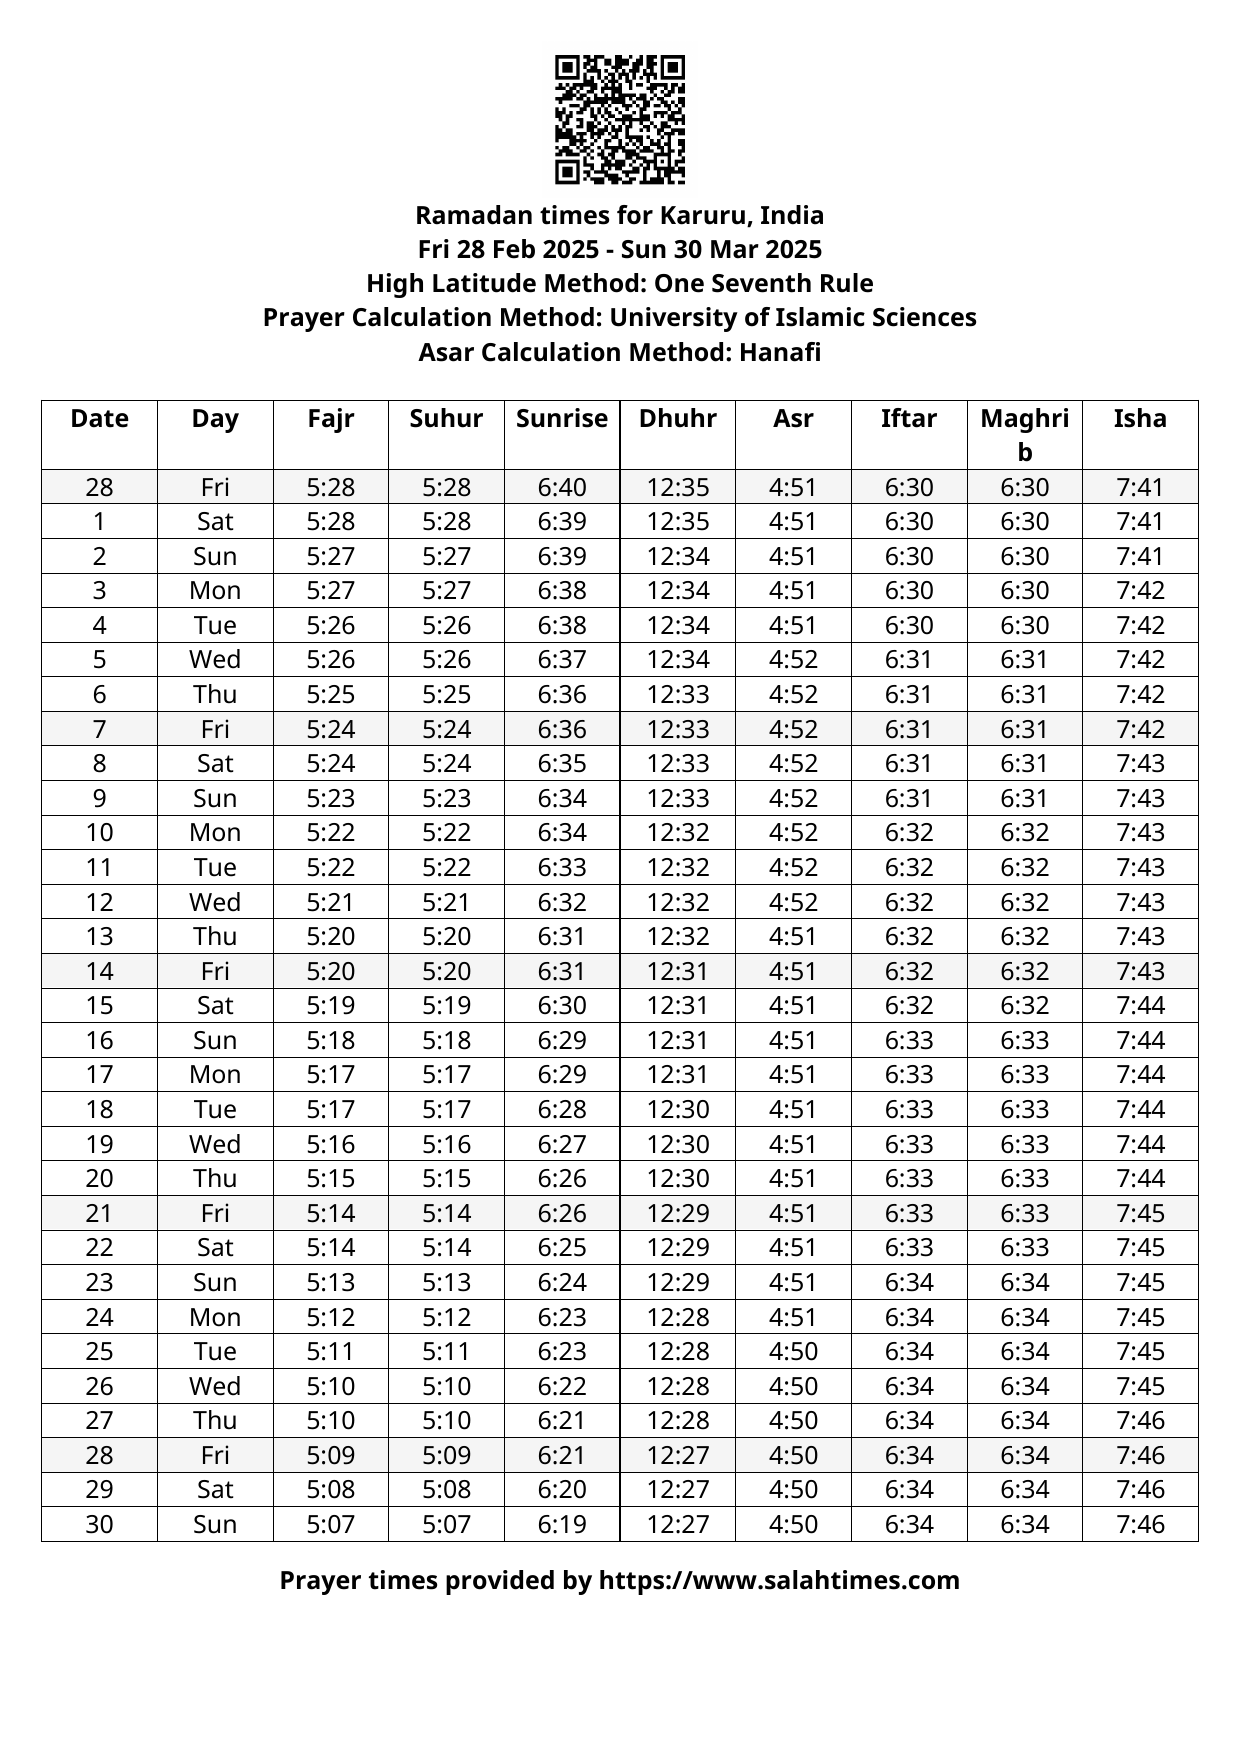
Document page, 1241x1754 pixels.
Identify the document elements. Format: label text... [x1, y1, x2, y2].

table_header Iftar [852, 401, 967, 469]
table_cell 5:10 [274, 1404, 388, 1437]
table_cell 6:31 [505, 919, 619, 953]
table_cell 5:09 [274, 1438, 388, 1472]
table_cell 6:33 [968, 1092, 1082, 1126]
table_cell 5:09 [389, 1438, 504, 1472]
table_cell 5:26 [389, 643, 504, 676]
table_cell 6:27 [505, 1127, 619, 1160]
table_cell 12:35 [621, 504, 735, 538]
table_cell 5:14 [274, 1196, 388, 1229]
table_cell 5:07 [389, 1507, 504, 1541]
table_cell 12:34 [621, 643, 735, 676]
table_cell 11 [42, 850, 157, 884]
table_cell 6:31 [968, 781, 1082, 814]
table_cell 5:23 [389, 781, 504, 814]
table_cell 7:44 [1083, 1127, 1198, 1160]
table_cell 7:44 [1083, 1023, 1198, 1057]
table_cell 28 [42, 470, 157, 503]
table_cell 5:19 [274, 989, 388, 1022]
table_cell 6:19 [505, 1507, 619, 1541]
table_cell Sun [158, 781, 273, 814]
table_cell 5:16 [274, 1127, 388, 1160]
table_cell 6:32 [968, 954, 1082, 987]
table_cell 12:32 [621, 885, 735, 918]
table_cell 5:12 [274, 1300, 388, 1333]
table_cell 5:17 [274, 1092, 388, 1126]
table_cell 14 [42, 954, 157, 987]
text Prayer Calculation Method: University of Islamic Sciences [42, 300, 1198, 334]
table_cell 6:30 [852, 574, 967, 607]
table_cell 12:32 [621, 919, 735, 953]
table_cell 6:33 [968, 1058, 1082, 1091]
table_cell 6:31 [968, 712, 1082, 745]
table_cell 6:39 [505, 539, 619, 572]
table_cell 6:30 [505, 989, 619, 1022]
table_cell Tue [158, 1334, 273, 1368]
table_cell 6:30 [968, 574, 1082, 607]
table_cell 5:24 [274, 712, 388, 745]
table_cell 5:13 [274, 1265, 388, 1299]
table_cell 22 [42, 1231, 157, 1264]
table_cell 5:27 [274, 539, 388, 572]
table_cell 7:45 [1083, 1265, 1198, 1299]
table_cell 7:46 [1083, 1404, 1198, 1437]
table_cell 15 [42, 989, 157, 1022]
table_cell 7:43 [1083, 885, 1198, 918]
table_cell Sun [158, 1265, 273, 1299]
table_cell 6:24 [505, 1265, 619, 1299]
table_cell 7:43 [1083, 781, 1198, 814]
table_cell 6:33 [852, 1058, 967, 1091]
table_cell 5:28 [389, 470, 504, 503]
table_cell 6:31 [505, 954, 619, 987]
table_cell 6:31 [852, 746, 967, 780]
table_cell 3 [42, 574, 157, 607]
table_cell 5:14 [389, 1196, 504, 1229]
table_cell 7:46 [1083, 1473, 1198, 1506]
table_cell 5:28 [274, 470, 388, 503]
table_cell 6:30 [968, 608, 1082, 642]
table_cell 7:45 [1083, 1334, 1198, 1368]
table_cell Mon [158, 816, 273, 849]
table_cell 6:33 [852, 1196, 967, 1229]
table_cell 6:33 [852, 1231, 967, 1264]
table_header Isha [1083, 401, 1198, 469]
table_cell 6:34 [505, 816, 619, 849]
table_cell 26 [42, 1369, 157, 1402]
table_cell 5:21 [389, 885, 504, 918]
table_cell 4:52 [736, 643, 851, 676]
table_header Day [158, 401, 273, 469]
table_cell 6:28 [505, 1092, 619, 1126]
table_cell 6:33 [852, 1023, 967, 1057]
table_cell 6:32 [968, 919, 1082, 953]
table_cell 12:30 [621, 1092, 735, 1126]
table_cell 6:34 [852, 1334, 967, 1368]
table_cell 12:31 [621, 1058, 735, 1091]
table_cell 7:42 [1083, 677, 1198, 711]
table_cell 12:28 [621, 1300, 735, 1333]
table_cell 12:30 [621, 1127, 735, 1160]
table_cell 4:51 [736, 954, 851, 987]
table_cell 5:10 [274, 1369, 388, 1402]
table_header Sunrise [505, 401, 619, 469]
table_cell 12:30 [621, 1161, 735, 1195]
table_cell 6:39 [505, 504, 619, 538]
table_cell 5:23 [274, 781, 388, 814]
table_cell 5:16 [389, 1127, 504, 1160]
table_cell 5:20 [274, 954, 388, 987]
table_cell 4 [42, 608, 157, 642]
table_cell Wed [158, 643, 273, 676]
table_cell 5:18 [274, 1023, 388, 1057]
table_cell Sat [158, 1473, 273, 1506]
table_cell 12:29 [621, 1196, 735, 1229]
table_cell 20 [42, 1161, 157, 1195]
table_cell 7:43 [1083, 850, 1198, 884]
table_cell Mon [158, 574, 273, 607]
table_cell 5:08 [274, 1473, 388, 1506]
table_cell 12:29 [621, 1231, 735, 1264]
table_cell 12:27 [621, 1438, 735, 1472]
table_cell Sat [158, 1231, 273, 1264]
table_cell 6:32 [852, 816, 967, 849]
table_cell 6:33 [852, 1092, 967, 1126]
table_cell 12:32 [621, 850, 735, 884]
table_cell 6:31 [968, 746, 1082, 780]
table_cell 5:24 [389, 712, 504, 745]
table_header Date [42, 401, 157, 469]
table_cell 5:28 [389, 504, 504, 538]
table_cell 6:25 [505, 1231, 619, 1264]
table_cell 6:34 [505, 781, 619, 814]
table_cell 6:22 [505, 1369, 619, 1402]
table_cell Sat [158, 746, 273, 780]
table_cell 12:31 [621, 954, 735, 987]
table_cell 6:31 [968, 677, 1082, 711]
table_cell 6:36 [505, 677, 619, 711]
table_header Asr [736, 401, 851, 469]
table_header Suhur [389, 401, 504, 469]
table_cell 7:43 [1083, 816, 1198, 849]
table_cell 5:27 [389, 539, 504, 572]
table_cell 12:34 [621, 608, 735, 642]
table_cell 6:26 [505, 1196, 619, 1229]
table_cell 5:22 [389, 850, 504, 884]
table_cell 6:30 [968, 504, 1082, 538]
table_cell 6:32 [852, 885, 967, 918]
table_cell Sun [158, 1507, 273, 1541]
table_cell 6:30 [852, 539, 967, 572]
table_cell 17 [42, 1058, 157, 1091]
table_cell 5:27 [389, 574, 504, 607]
table_cell 6:33 [968, 1231, 1082, 1264]
table_cell 6:32 [852, 850, 967, 884]
table_cell 12:28 [621, 1404, 735, 1437]
table_cell 4:51 [736, 1161, 851, 1195]
table_cell 4:51 [736, 1231, 851, 1264]
table_cell Wed [158, 1127, 273, 1160]
table_cell 4:51 [736, 504, 851, 538]
table_cell 5:22 [274, 850, 388, 884]
table_cell 5:15 [274, 1161, 388, 1195]
table_cell 4:51 [736, 539, 851, 572]
table_cell 7:42 [1083, 643, 1198, 676]
table_cell 1 [42, 504, 157, 538]
table_cell 7:44 [1083, 989, 1198, 1022]
table_cell 5:24 [389, 746, 504, 780]
table_cell 4:51 [736, 919, 851, 953]
table_cell 6:32 [968, 816, 1082, 849]
table_cell Thu [158, 1161, 273, 1195]
table_cell 7:45 [1083, 1300, 1198, 1333]
table_cell Sun [158, 539, 273, 572]
table_cell 7:41 [1083, 504, 1198, 538]
table_cell 4:52 [736, 712, 851, 745]
table_header Fajr [274, 401, 388, 469]
table_cell 5:17 [274, 1058, 388, 1091]
table_cell 4:50 [736, 1334, 851, 1368]
table_cell 5:22 [274, 816, 388, 849]
table_cell 4:51 [736, 574, 851, 607]
table_cell 12:31 [621, 989, 735, 1022]
table_cell 6:40 [505, 470, 619, 503]
table_cell 12:33 [621, 746, 735, 780]
table_cell 6:36 [505, 712, 619, 745]
table_cell 5:25 [274, 677, 388, 711]
table_cell 6:34 [852, 1265, 967, 1299]
table_cell 6:31 [852, 677, 967, 711]
table_cell 6:38 [505, 574, 619, 607]
table_cell 6:34 [968, 1438, 1082, 1472]
table_cell 6:33 [852, 1127, 967, 1160]
table_cell 18 [42, 1092, 157, 1126]
table_cell 6:32 [968, 989, 1082, 1022]
table_cell 6:32 [968, 850, 1082, 884]
table_cell Fri [158, 470, 273, 503]
table_cell 4:51 [736, 608, 851, 642]
table_cell 6:37 [505, 643, 619, 676]
table_cell 7:43 [1083, 746, 1198, 780]
table_cell 4:50 [736, 1473, 851, 1506]
table_cell 5:20 [389, 954, 504, 987]
table_cell 4:50 [736, 1438, 851, 1472]
table_cell 7 [42, 712, 157, 745]
table_cell 2 [42, 539, 157, 572]
text Prayer times provided by https://www.salahtimes.com [42, 1563, 1198, 1597]
table_cell 6:34 [968, 1265, 1082, 1299]
table_cell 4:51 [736, 989, 851, 1022]
table_cell 12:33 [621, 781, 735, 814]
text Asar Calculation Method: Hanafi [42, 334, 1198, 368]
table_cell 28 [42, 1438, 157, 1472]
table_cell 23 [42, 1265, 157, 1299]
table_cell 6:30 [852, 470, 967, 503]
table_cell 12:35 [621, 470, 735, 503]
table_cell 9 [42, 781, 157, 814]
table_cell 6:34 [968, 1334, 1082, 1368]
table_cell Sun [158, 1023, 273, 1057]
table_cell 24 [42, 1300, 157, 1333]
table_cell 7:46 [1083, 1438, 1198, 1472]
table_cell 6:23 [505, 1300, 619, 1333]
table_cell Fri [158, 712, 273, 745]
table_cell 4:51 [736, 1196, 851, 1229]
table_cell 25 [42, 1334, 157, 1368]
table_cell 21 [42, 1196, 157, 1229]
table_cell 6:34 [968, 1369, 1082, 1402]
table_cell Mon [158, 1300, 273, 1333]
table_cell 6:29 [505, 1023, 619, 1057]
table_cell 4:51 [736, 1092, 851, 1126]
table_cell 6:34 [852, 1473, 967, 1506]
table_cell 6:34 [852, 1438, 967, 1472]
table_cell 10 [42, 816, 157, 849]
picture [542, 41, 699, 198]
table_cell 7:41 [1083, 539, 1198, 572]
table_cell 4:52 [736, 816, 851, 849]
table_cell 5:13 [389, 1265, 504, 1299]
table_cell 5:27 [274, 574, 388, 607]
table_cell 7:41 [1083, 470, 1198, 503]
text Ramadan times for Karuru, India [42, 198, 1198, 232]
table_cell Tue [158, 1092, 273, 1126]
table_cell 7:44 [1083, 1092, 1198, 1126]
table_cell 5:11 [274, 1334, 388, 1368]
table_cell 6:32 [852, 989, 967, 1022]
table_cell 6:33 [968, 1127, 1082, 1160]
table_cell 29 [42, 1473, 157, 1506]
table_cell 12:34 [621, 539, 735, 572]
table_cell 6:21 [505, 1404, 619, 1437]
table_cell 5:17 [389, 1058, 504, 1091]
table_cell 6:34 [968, 1404, 1082, 1437]
table_cell 7:45 [1083, 1231, 1198, 1264]
table_cell 6:31 [852, 712, 967, 745]
table_cell 6:30 [968, 470, 1082, 503]
table_cell Thu [158, 919, 273, 953]
table_cell 5:12 [389, 1300, 504, 1333]
table_cell 7:42 [1083, 574, 1198, 607]
table_cell Tue [158, 850, 273, 884]
table_cell 5:24 [274, 746, 388, 780]
table_cell 4:52 [736, 746, 851, 780]
table_cell 7:44 [1083, 1161, 1198, 1195]
table_cell 12:27 [621, 1473, 735, 1506]
table_cell 5 [42, 643, 157, 676]
table_cell 12:27 [621, 1507, 735, 1541]
table_cell Sat [158, 504, 273, 538]
table_cell 5:26 [274, 643, 388, 676]
table_cell 7:43 [1083, 954, 1198, 987]
table_cell 4:51 [736, 1265, 851, 1299]
table_cell 7:44 [1083, 1058, 1198, 1091]
table_cell 5:08 [389, 1473, 504, 1506]
table_cell 12:29 [621, 1265, 735, 1299]
table_cell 5:22 [389, 816, 504, 849]
table_cell 7:45 [1083, 1196, 1198, 1229]
table_cell 6:35 [505, 746, 619, 780]
table_cell 8 [42, 746, 157, 780]
table_cell 12:31 [621, 1023, 735, 1057]
table_cell 7:46 [1083, 1507, 1198, 1541]
table_cell 6:33 [968, 1196, 1082, 1229]
table_cell 6:33 [968, 1023, 1082, 1057]
table_cell 6:33 [505, 850, 619, 884]
table_cell 6:29 [505, 1058, 619, 1091]
table_cell 4:50 [736, 1507, 851, 1541]
table_cell 6:34 [968, 1507, 1082, 1541]
text Fri 28 Feb 2025 - Sun 30 Mar 2025 [42, 232, 1198, 266]
table_cell 5:18 [389, 1023, 504, 1057]
table_cell 5:14 [274, 1231, 388, 1264]
table_cell 6:34 [852, 1404, 967, 1437]
table_cell 6:34 [968, 1473, 1082, 1506]
table_cell 5:14 [389, 1231, 504, 1264]
table_cell 12:33 [621, 712, 735, 745]
table_cell Thu [158, 1404, 273, 1437]
table_cell Fri [158, 954, 273, 987]
table_cell 5:26 [274, 608, 388, 642]
table_cell 4:51 [736, 1058, 851, 1091]
table_cell 4:52 [736, 781, 851, 814]
table_cell 12 [42, 885, 157, 918]
table_cell 27 [42, 1404, 157, 1437]
table_cell 4:51 [736, 1127, 851, 1160]
table_cell 6:34 [852, 1369, 967, 1402]
table_cell 19 [42, 1127, 157, 1160]
table_cell 16 [42, 1023, 157, 1057]
table_cell 5:20 [389, 919, 504, 953]
table_header Maghrib [968, 401, 1082, 469]
table_cell 6:32 [852, 919, 967, 953]
table_cell 4:52 [736, 885, 851, 918]
table_cell 5:20 [274, 919, 388, 953]
table_cell 6:23 [505, 1334, 619, 1368]
table_cell 6 [42, 677, 157, 711]
table_cell 7:42 [1083, 608, 1198, 642]
table_cell 5:15 [389, 1161, 504, 1195]
table_cell Fri [158, 1438, 273, 1472]
table_cell Tue [158, 608, 273, 642]
table_cell 12:28 [621, 1369, 735, 1402]
table_cell 6:34 [852, 1507, 967, 1541]
table_cell 4:50 [736, 1404, 851, 1437]
table_cell Thu [158, 677, 273, 711]
table_cell 6:34 [968, 1300, 1082, 1333]
table_cell 5:17 [389, 1092, 504, 1126]
table_cell 4:51 [736, 470, 851, 503]
table_cell 6:31 [852, 781, 967, 814]
table_cell 4:52 [736, 850, 851, 884]
table_cell 6:31 [852, 643, 967, 676]
table_cell 7:43 [1083, 919, 1198, 953]
table_cell 6:31 [968, 643, 1082, 676]
table_cell 12:28 [621, 1334, 735, 1368]
table_cell 5:11 [389, 1334, 504, 1368]
table_cell 6:33 [968, 1161, 1082, 1195]
table_cell Sat [158, 989, 273, 1022]
table_cell 6:32 [852, 954, 967, 987]
table_cell 13 [42, 919, 157, 953]
table_cell 6:20 [505, 1473, 619, 1506]
table_cell 6:32 [968, 885, 1082, 918]
table_cell 6:21 [505, 1438, 619, 1472]
table_cell 6:30 [968, 539, 1082, 572]
text High Latitude Method: One Seventh Rule [42, 266, 1198, 300]
table_header Dhuhr [621, 401, 735, 469]
table_cell 6:33 [852, 1161, 967, 1195]
table_cell 6:32 [505, 885, 619, 918]
table_cell 6:34 [852, 1300, 967, 1333]
table_cell 6:30 [852, 504, 967, 538]
table_cell 6:38 [505, 608, 619, 642]
table_cell 6:26 [505, 1161, 619, 1195]
table_cell 4:50 [736, 1369, 851, 1402]
table_cell 5:19 [389, 989, 504, 1022]
table_cell Fri [158, 1196, 273, 1229]
table_cell 5:26 [389, 608, 504, 642]
table_cell 5:25 [389, 677, 504, 711]
table_cell Wed [158, 885, 273, 918]
table_cell 4:51 [736, 1300, 851, 1333]
table_cell 12:34 [621, 574, 735, 607]
table_cell Wed [158, 1369, 273, 1402]
table_cell 5:28 [274, 504, 388, 538]
table_cell 7:42 [1083, 712, 1198, 745]
table_cell 5:10 [389, 1369, 504, 1402]
table_cell 4:51 [736, 1023, 851, 1057]
table_cell 12:32 [621, 816, 735, 849]
table_cell 5:21 [274, 885, 388, 918]
table_cell 5:10 [389, 1404, 504, 1437]
table_cell 7:45 [1083, 1369, 1198, 1402]
table_cell Mon [158, 1058, 273, 1091]
table_cell 5:07 [274, 1507, 388, 1541]
table_cell 12:33 [621, 677, 735, 711]
table_cell 6:30 [852, 608, 967, 642]
table_cell 30 [42, 1507, 157, 1541]
table_cell 4:52 [736, 677, 851, 711]
